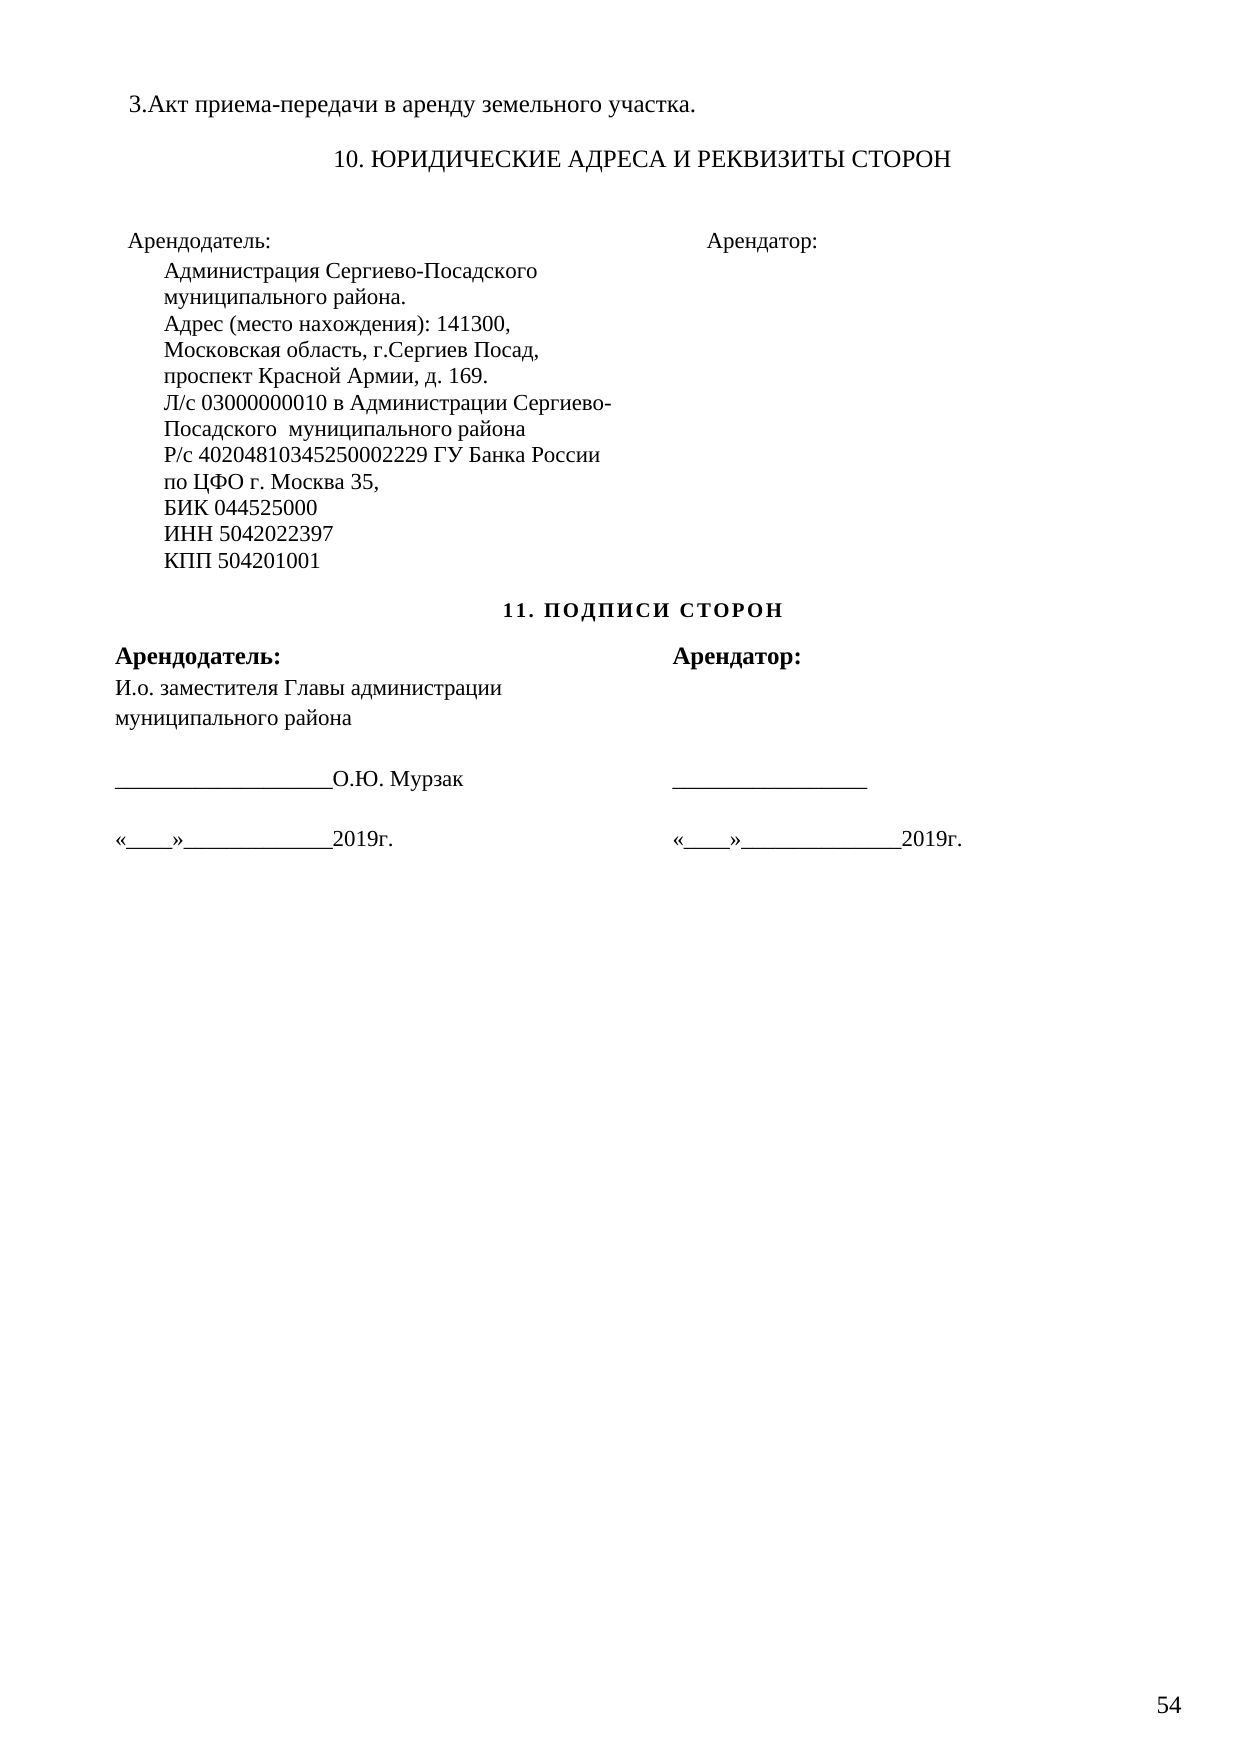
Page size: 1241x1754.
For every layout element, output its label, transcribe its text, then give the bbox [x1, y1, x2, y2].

text 3.Акт приема-передачи в аренду земельного участка. [103, 89, 1181, 117]
table_header Арендатор: [695, 227, 1200, 573]
table_header Арендодатель: И.о. заместителя Главы администрации муниципального района ___________________О.Ю. Мурзак «____»_____________2019г. [104, 641, 661, 921]
table_header Арендатор: _________________ «____»______________2019г. [661, 641, 1171, 921]
text 10. ЮРИДИЧЕСКИЕ АДРЕСА И РЕКВИЗИТЫ СТОРОН [103, 144, 1181, 172]
text 11. Подписи Сторон [103, 573, 1181, 622]
table_header Арендодатель: Администрация Сергиево-Посадского муниципального района. Адрес (место нахождения): 141300, Московская область, г.Сергиев Посад, проспект Красной Армии, д. 169. Л/с 03000000010 в Администрации Сергиево-Посадского муниципального района Р/с 40204810345250002229 ГУ Банка России по ЦФО г. Москва 35, БИК 044525000 ИНН 5042022397 КПП 504201001 [93, 227, 695, 573]
